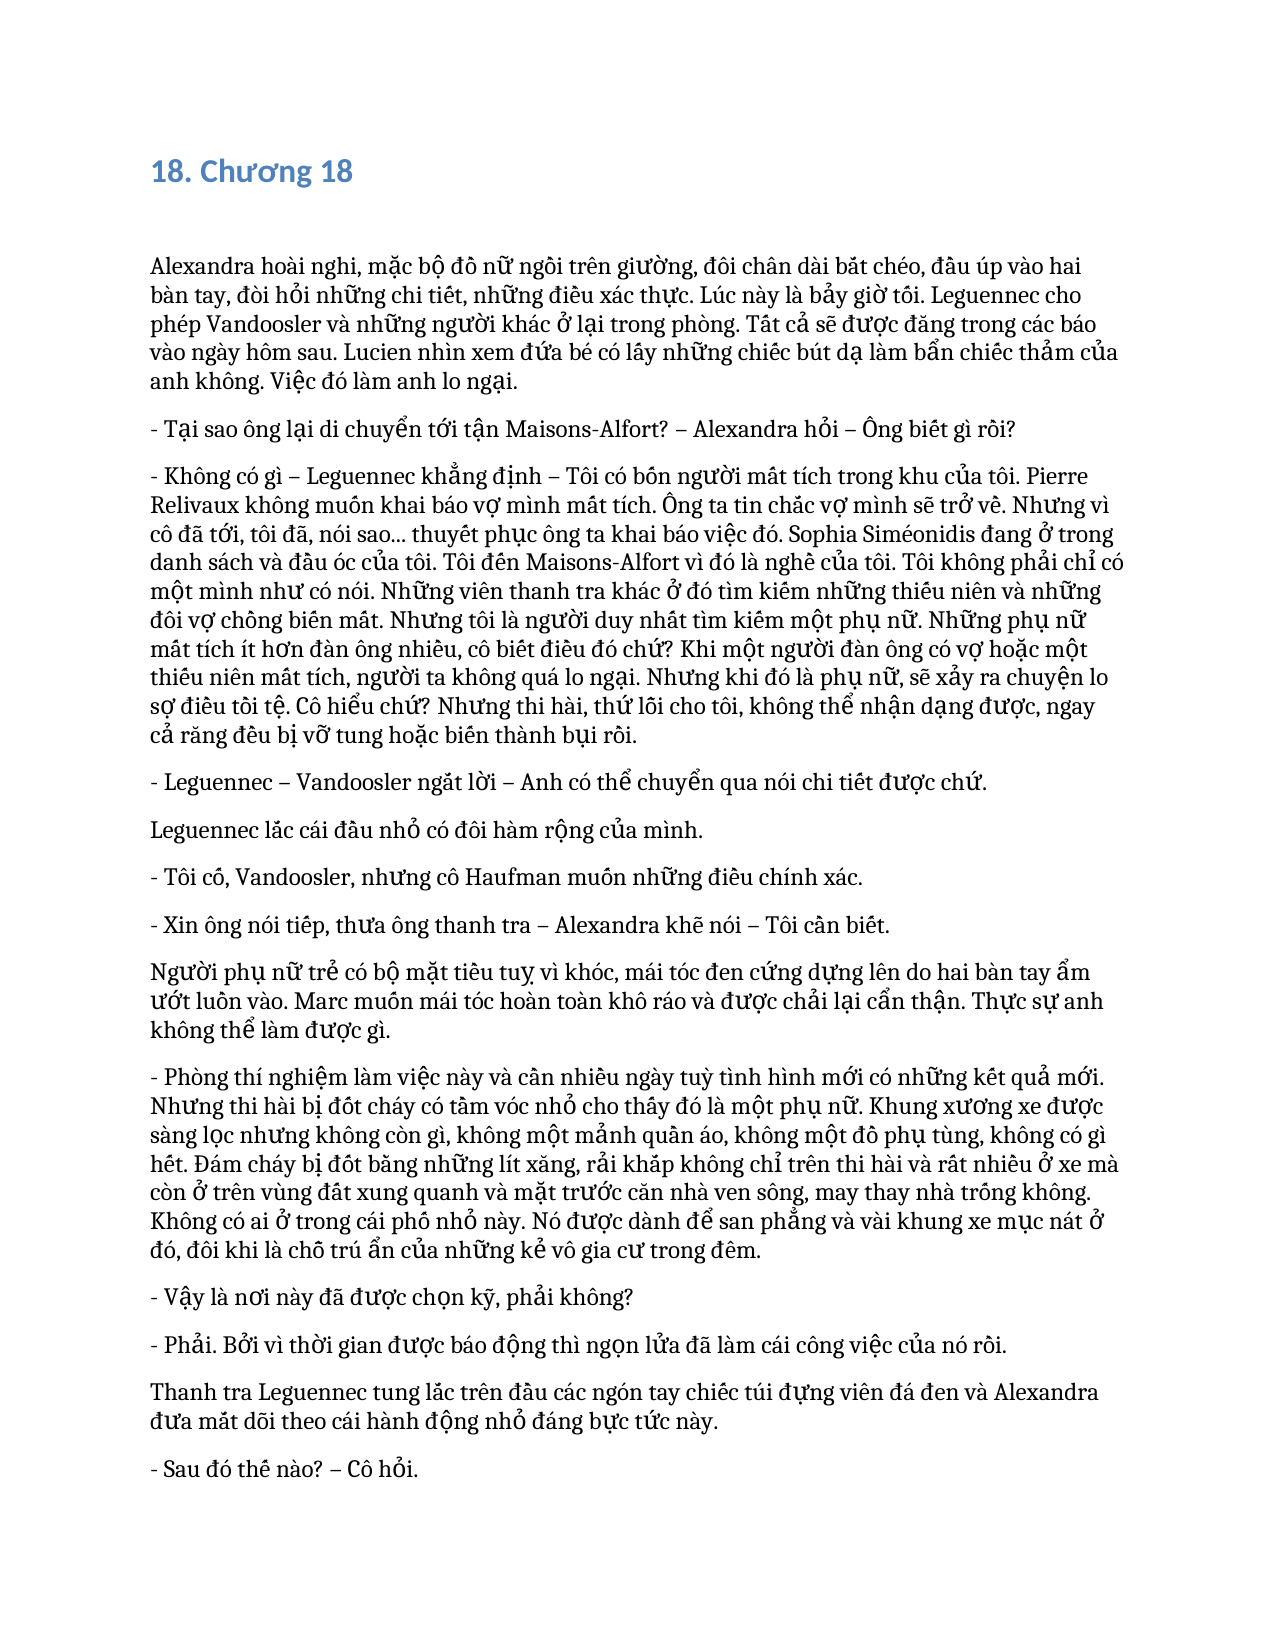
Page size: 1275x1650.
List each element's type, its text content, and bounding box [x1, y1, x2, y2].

text - Không có gì – Leguennec khẳng định – Tôi có bốn người mất tích trong khu của tôi. Pierre Relivaux không muốn khai báo vợ mình mất tích. Ông ta tin chắc vợ mình sẽ trở về. Nhưng vì cô đã tới, tôi đã, nói sao... thuyết phục ông ta khai báo việc đó. Sophia Siméonidis đang ở trong danh sách và đầu óc của tôi. Tôi đến Maisons-Alfort vì đó là nghề của tôi. Tôi không phải chỉ có một mình như có nói. Những viên thanh tra khác ở đó tìm kiếm những thiếu niên và những đôi vợ chồng biến mất. Nhưng tôi là người duy nhất tìm kiếm một phụ nữ. Những phụ nữ mất tích ít hơn đàn ông nhiều, cô biết điều đó chứ? Khi một người đàn ông có vợ hoặc một thiếu niên mất tích, người ta không quá lo ngại. Nhưng khi đó là phụ nữ, sẽ xảy ra chuyện lo sợ điều tồi tệ. Cô hiểu chứ? Nhưng thi hài, thứ lỗi cho tôi, không thể nhận dạng được, ngay cả răng đều bị vỡ tung hoặc biến thành bụi rồi. [150, 462, 1125, 749]
subtitle 18. Chương 18 [150, 150, 1125, 191]
text - Leguennec – Vandoosler ngắt lời – Anh có thể chuyển qua nói chi tiết được chứ. [150, 768, 1125, 797]
text - Xin ông nói tiếp, thưa ông thanh tra – Alexandra khẽ nói – Tôi cần biết. [150, 911, 1125, 939]
text Alexandra hoài nghi, mặc bộ đồ nữ ngồi trên giường, đôi chân dài bắt chéo, đầu úp vào hai bàn tay, đòi hỏi những chi tiết, những điều xác thực. Lúc này là bảy giờ tối. Leguennec cho phép Vandoosler và những người khác ở lại trong phòng. Tất cả sẽ được đăng trong các báo vào ngày hôm sau. Lucien nhìn xem đứa bé có lấy những chiếc bút dạ làm bẩn chiếc thảm của anh không. Việc đó làm anh lo ngại. [150, 194, 1125, 396]
text Thanh tra Leguennec tung lắc trên đầu các ngón tay chiếc túi đựng viên đá đen và Alexandra đưa mắt dõi theo cái hành động nhỏ đáng bực tức này. [150, 1378, 1125, 1436]
text - Tôi cố, Vandoosler, nhưng cô Haufman muốn những điều chính xác. [150, 863, 1125, 892]
text Leguennec lắc cái đầu nhỏ có đôi hàm rộng của mình. [150, 816, 1125, 844]
text Người phụ nữ trẻ có bộ mặt tiều tuỵ vì khóc, mái tóc đen cứng dựng lên do hai bàn tay ẩm ướt luồn vào. Marc muốn mái tóc hoàn toàn khô ráo và được chải lại cẩn thận. Thực sự anh không thể làm được gì. [150, 958, 1125, 1044]
text - Sau đó thế nào? – Cô hỏi. [150, 1454, 1125, 1483]
text - Phải. Bởi vì thời gian được báo động thì ngọn lửa đã làm cái công việc của nó rồi. [150, 1331, 1125, 1359]
text - Phòng thí nghiệm làm việc này và cần nhiều ngày tuỳ tình hình mới có những kết quả mới. Nhưng thi hài bị đốt cháy có tầm vóc nhỏ cho thấy đó là một phụ nữ. Khung xương xe được sàng lọc nhưng không còn gì, không một mảnh quần áo, không một đồ phụ tùng, không có gì hết. Đám cháy bị đốt bằng những lít xăng, rải khắp không chỉ trên thi hài và rất nhiều ở xe mà còn ở trên vùng đất xung quanh và mặt trước căn nhà ven sông, may thay nhà trống không. Không có ai ở trong cái phố nhỏ này. Nó được dành để san phẳng và vài khung xe mục nát ở đó, đôi khi là chỗ trú ẩn của những kẻ vô gia cư trong đêm. [150, 1063, 1125, 1264]
text - Vậy là nơi này đã được chọn kỹ, phải không? [150, 1283, 1125, 1312]
text - Tại sao ông lại di chuyển tới tận Maisons-Alfort? – Alexandra hỏi – Ông biết gì rồi? [150, 414, 1125, 443]
